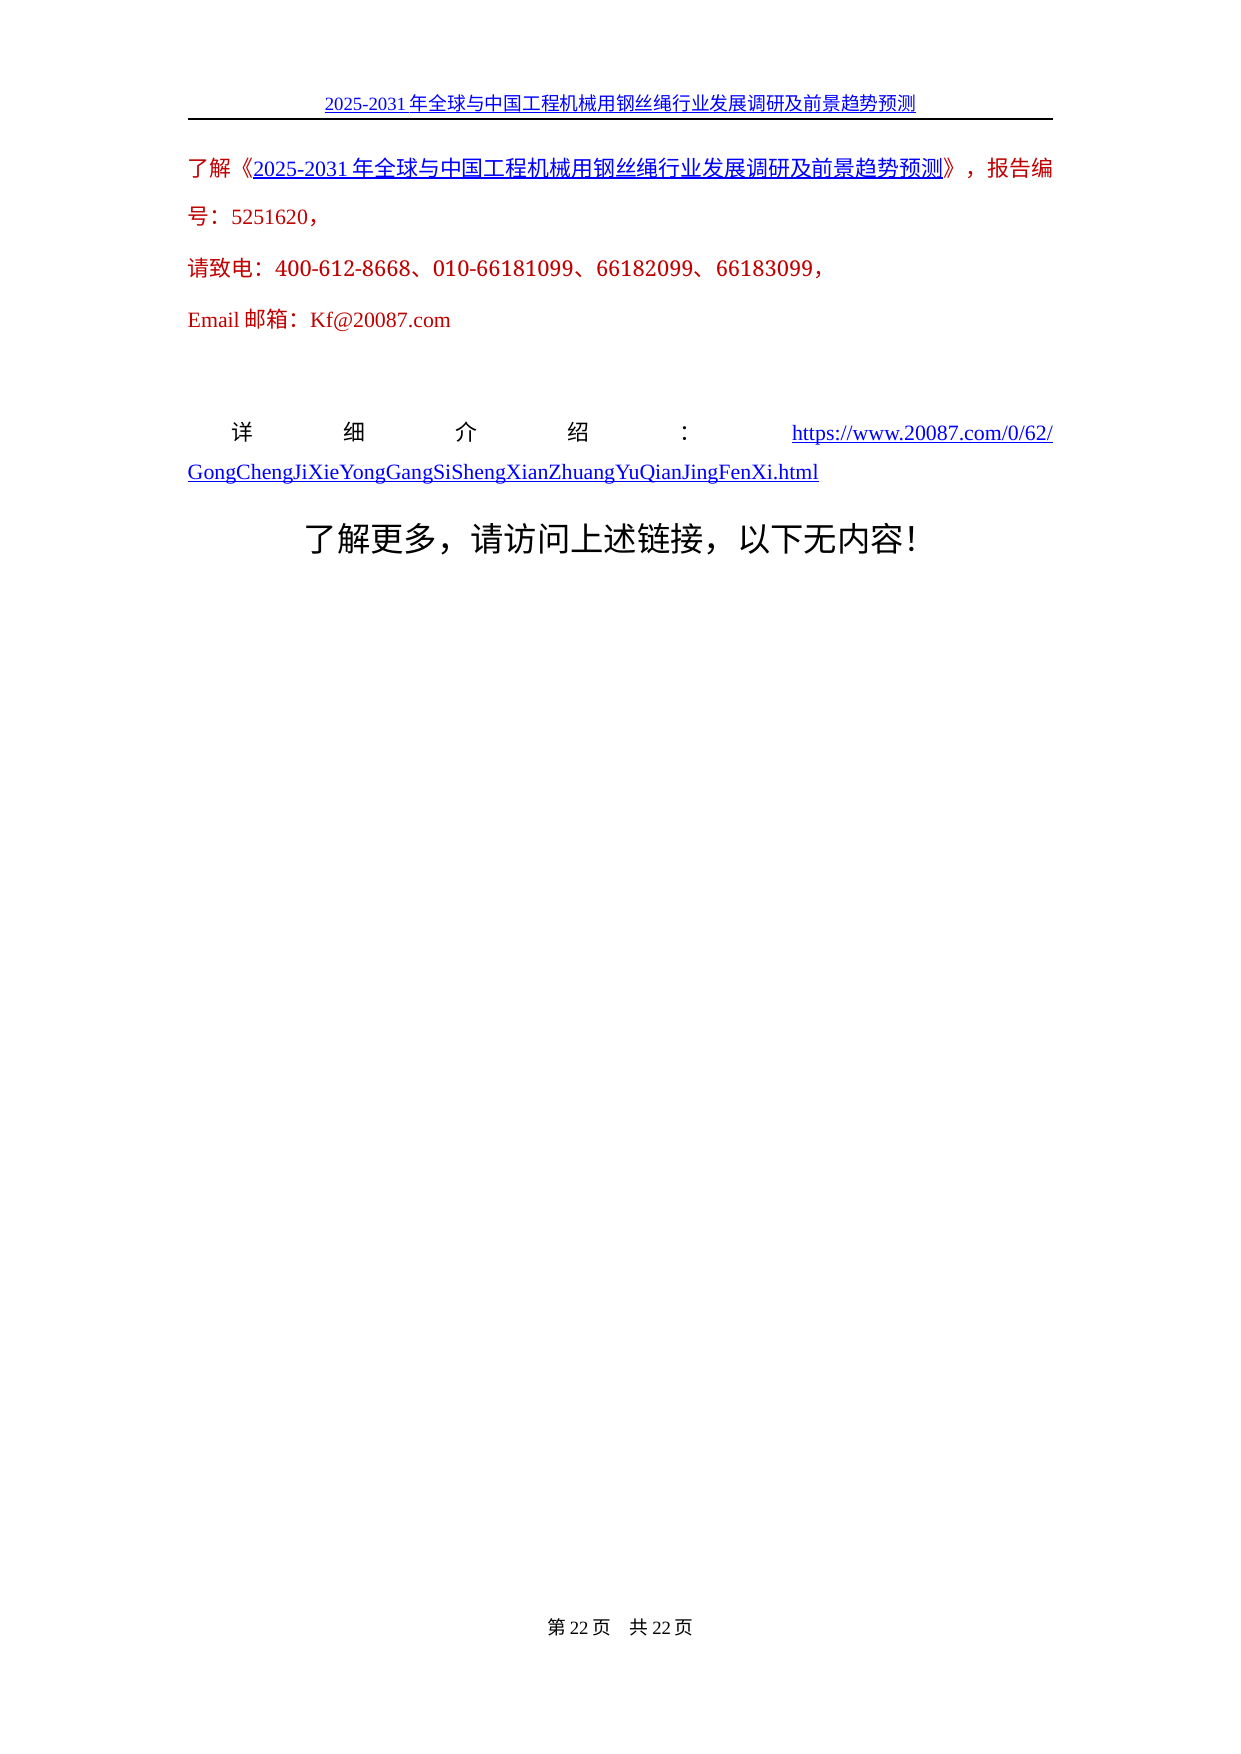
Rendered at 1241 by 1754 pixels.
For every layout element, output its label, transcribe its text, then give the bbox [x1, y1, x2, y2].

text 了解《2025-2031年全球与中国工程机械用钢丝绳行业发展调研及前景趋势预测》，报告编号：5251620， [187, 150, 1053, 231]
text Email邮箱：Kf@20087.com [187, 302, 1053, 334]
text 请致电：400-612-8668、010-66181099、66182099、66183099， [187, 251, 1053, 283]
title 了解更多，请访问上述链接，以下无内容！ [187, 504, 1053, 569]
text 详细介绍：https://www.20087.com/0/62/GongChengJiXieYongGangSiShengXianZhuangYuQianJingFenXi.html [187, 415, 1053, 488]
